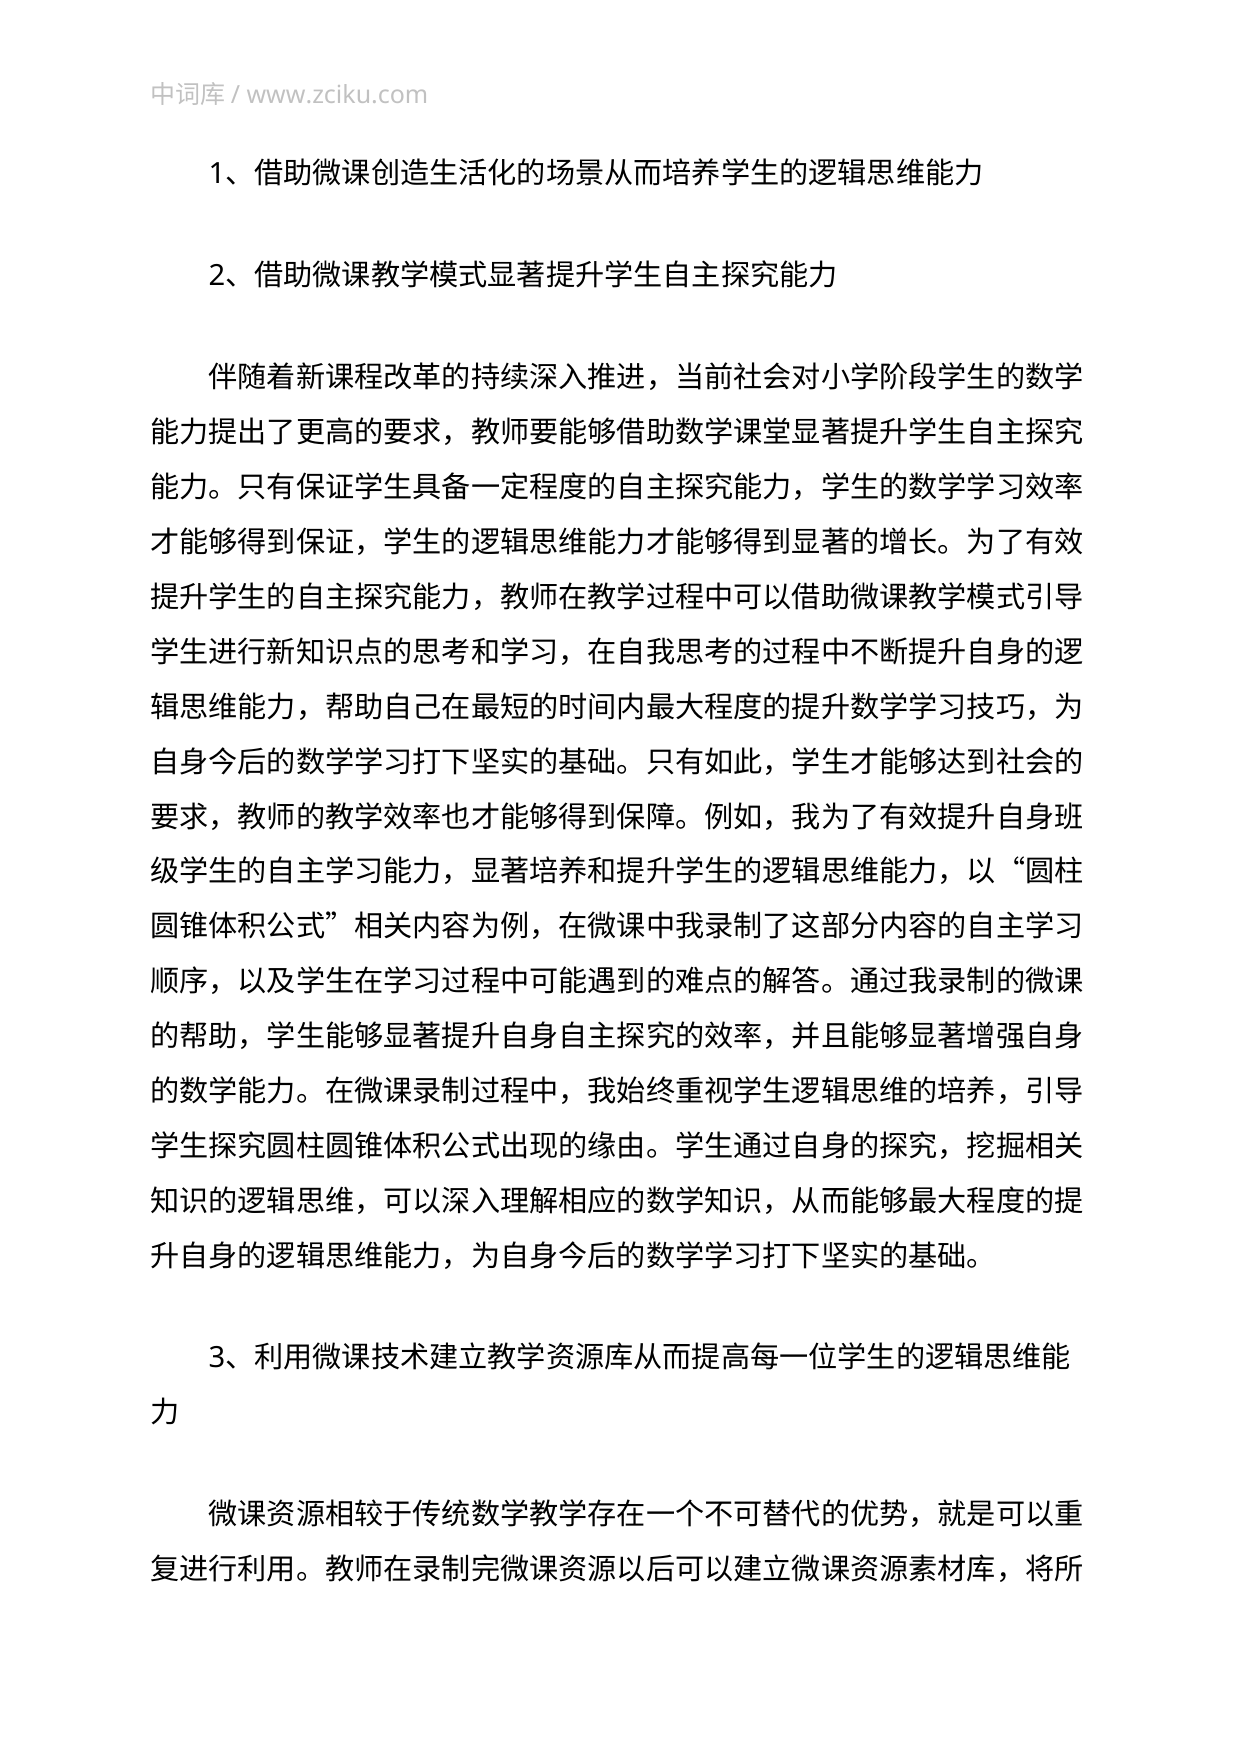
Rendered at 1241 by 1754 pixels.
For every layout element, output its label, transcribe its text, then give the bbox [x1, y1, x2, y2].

text 2、借助微课教学模式显著提升学生自主探究能力 [150, 252, 1090, 294]
text 1、借助微课创造生活化的场景从而培养学生的逻辑思维能力 [150, 150, 1090, 192]
text 3、利用微课技术建立教学资源库从而提高每一位学生的逻辑思维能力 [150, 1334, 1090, 1431]
text 伴随着新课程改革的持续深入推进，当前社会对小学阶段学生的数学能力提出了更高的要求，教师要能够借助数学课堂显著提升学生自主探究能力。只有保证学生具备一定程度的自主探究能力，学生的数学学习效率才能够得到保证，学生的逻辑思维能力才能够得到显著的增长。为了有效提升学生的自主探究能力，教师在教学过程中可以借助微课教学模式引导学生进行新知识点的思考和学习，在自我思考的过程中不断提升自身的逻辑思维能力，帮助自己在最短的时间内最大程度的提升数学学习技巧，为自身今后的数学学习打下坚实的基础。只有如此，学生才能够达到社会的要求，教师的教学效率也才能够得到保障。例如，我为了有效提升自身班级学生的自主学习能力，显著培养和提升学生的逻辑思维能力，以“圆柱圆锥体积公式”相关内容为例，在微课中我录制了这部分内容的自主学习顺序，以及学生在学习过程中可能遇到的难点的解答。通过我录制的微课的帮助，学生能够显著提升自身自主探究的效率，并且能够显著增强自身的数学能力。在微课录制过程中，我始终重视学生逻辑思维的培养，引导学生探究圆柱圆锥体积公式出现的缘由。学生通过自身的探究，挖掘相关知识的逻辑思维，可以深入理解相应的数学知识，从而能够最大程度的提升自身的逻辑思维能力，为自身今后的数学学习打下坚实的基础。 [150, 354, 1090, 1274]
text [150, 1491, 1090, 1588]
